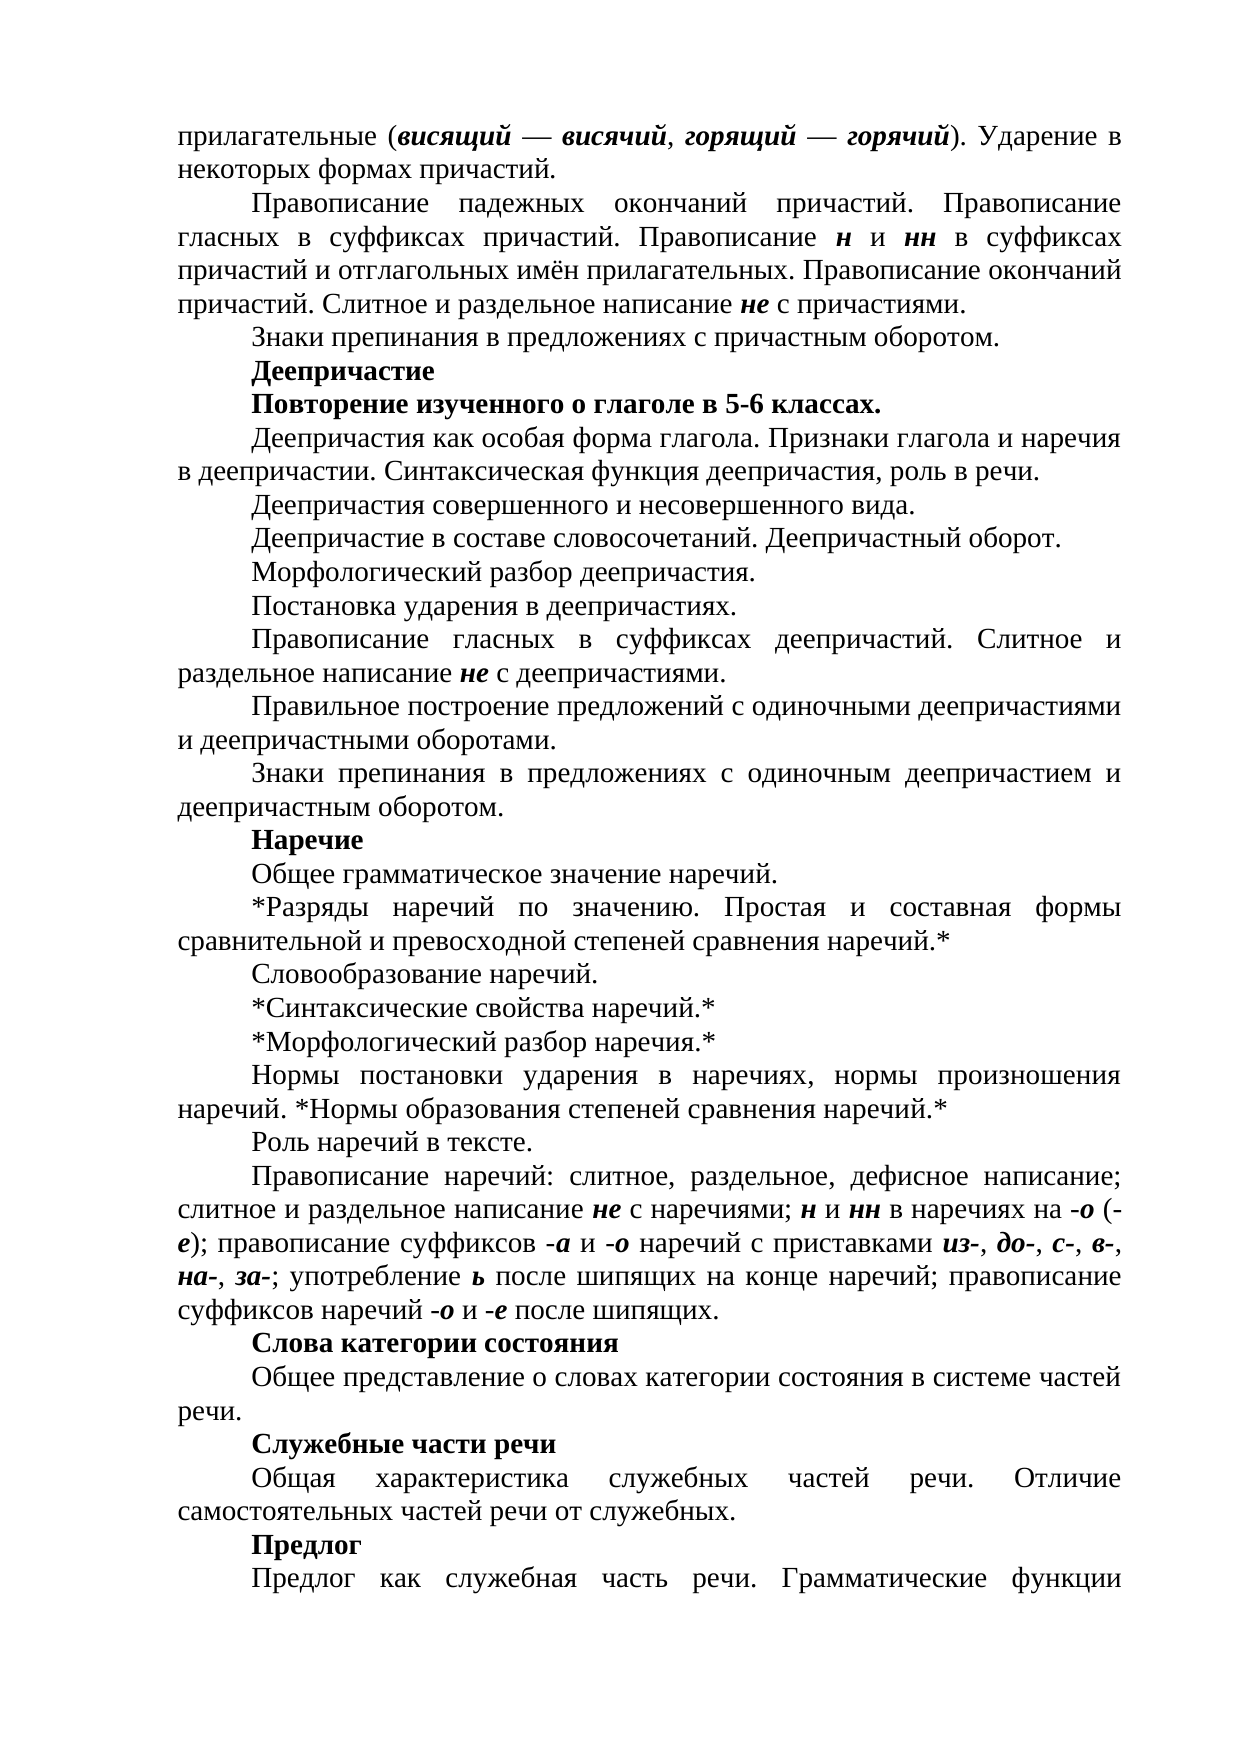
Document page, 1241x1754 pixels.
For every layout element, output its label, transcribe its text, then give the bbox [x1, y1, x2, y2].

text Словообразование наречий. [177, 957, 1122, 990]
text Правописание падежных окончаний причастий. Правописание гласных в суффиксах причастий. Правописание н и нн в суффиксах причастий и отглагольных имён прилагательных. Правописание окончаний причастий. Слитное и раздельное написание не с причастиями. [177, 185, 1122, 319]
text Знаки препинания в предложениях с одиночным деепричастием и деепричастным оборотом. [177, 755, 1122, 822]
text Повторение изученного о глаголе в 5-6 классах. [177, 386, 1122, 420]
text Служебные части речи [177, 1426, 1122, 1460]
text Постановка ударения в деепричастиях. [177, 588, 1122, 621]
text Правильное построение предложений с одиночными деепричастиями и деепричастными оборотами. [177, 688, 1122, 755]
text Правописание гласных в суффиксах деепричастий. Слитное и раздельное написание не с деепричастиями. [177, 621, 1122, 688]
text *Разряды наречий по значению. Простая и составная формы сравнительной и превосходной степеней сравнения наречий.* [177, 889, 1122, 957]
text Слова категории состояния [177, 1326, 1122, 1359]
text Правописание наречий: слитное, раздельное, дефисное написание; слитное и раздельное написание не с наречиями; н и нн в наречиях на -о (-е); правописание суффиксов -а и -о наречий с приставками из-, до-, с-, в-, на-, за-; употребление ь после шипящих на конце наречий; правописание суффиксов наречий -о и -е после шипящих. [177, 1158, 1122, 1326]
text Морфологический разбор деепричастия. [177, 554, 1122, 588]
text Предлог [177, 1527, 1122, 1560]
text Нормы постановки ударения в наречиях, нормы произношения наречий. *Нормы образования степеней сравнения наречий.* [177, 1057, 1122, 1124]
text Деепричастие [177, 353, 1122, 386]
text Общее представление о словах категории состояния в системе частей речи. [177, 1359, 1122, 1426]
text *Синтаксические свойства наречий.* [177, 990, 1122, 1024]
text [177, 118, 1122, 185]
text Общая характеристика служебных частей речи. Отличие самостоятельных частей речи от служебных. [177, 1460, 1122, 1527]
text Знаки препинания в предложениях с причастным оборотом. [177, 319, 1122, 353]
text *Морфологический разбор наречия.* [177, 1024, 1122, 1057]
text Наречие [177, 822, 1122, 856]
text Роль наречий в тексте. [177, 1124, 1122, 1158]
text Деепричастие в составе словосочетаний. Деепричастный оборот. [177, 521, 1122, 554]
text Деепричастия совершенного и несовершенного вида. [177, 487, 1122, 521]
text Общее грамматическое значение наречий. [177, 856, 1122, 889]
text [177, 1560, 1122, 1594]
text Деепричастия как особая форма глагола. Признаки глагола и наречия в деепричастии. Синтаксическая функция деепричастия, роль в речи. [177, 420, 1122, 487]
